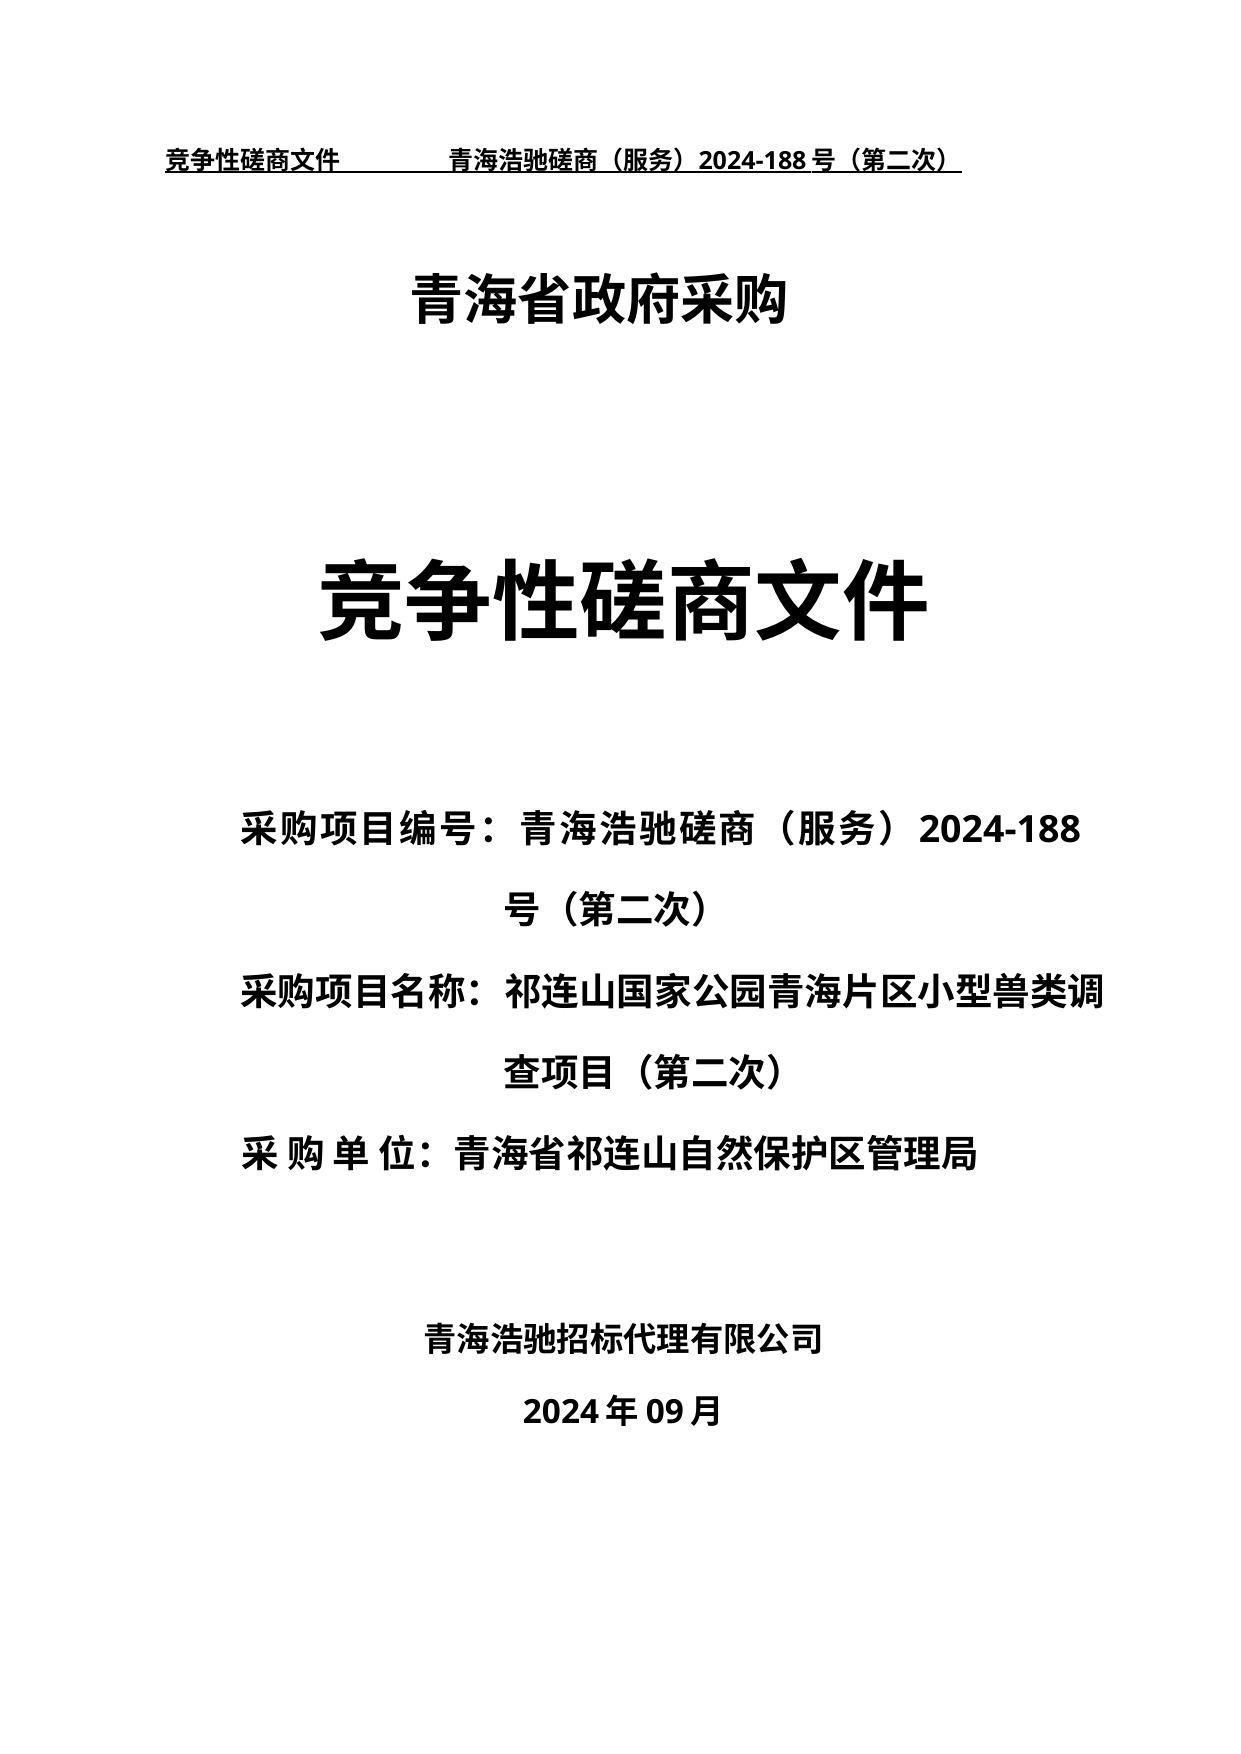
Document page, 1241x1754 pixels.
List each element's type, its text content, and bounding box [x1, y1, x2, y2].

text 青海省政府采购 [165, 256, 1081, 335]
text 2024年09月 [165, 1385, 1081, 1433]
text 采购项目名称：祁连山国家公园青海片区小型兽类调查项目（第二次） [240, 961, 1107, 1097]
text 青海浩驰招标代理有限公司 [165, 1313, 1081, 1361]
text 采 购 单 位：青海省祁连山自然保护区管理局 [165, 1124, 1081, 1178]
text 采购项目编号：青海浩驰磋商（服务）2024-188号（第二次） [240, 798, 1081, 934]
text 竞争性磋商文件 [165, 532, 1081, 658]
